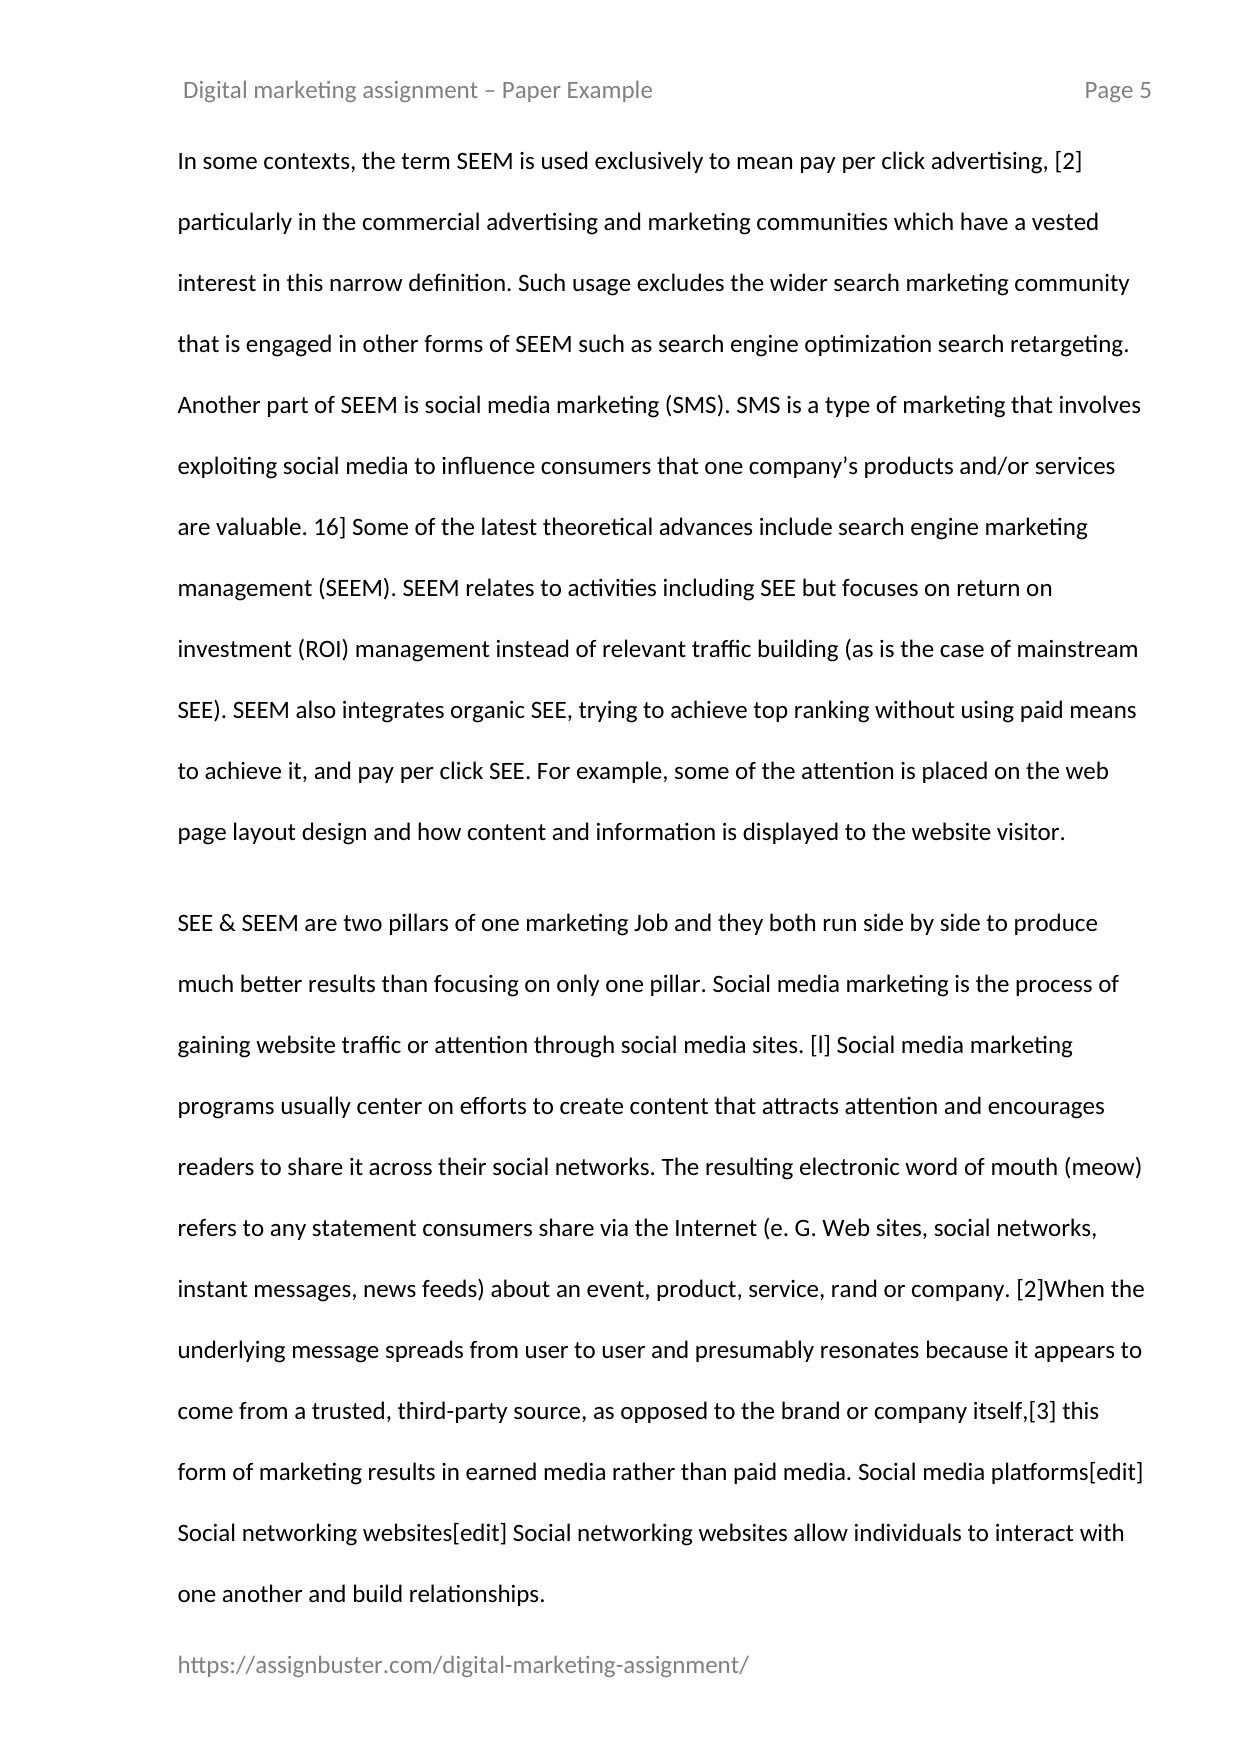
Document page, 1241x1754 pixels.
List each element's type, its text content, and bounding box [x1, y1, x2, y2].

text In some contexts, the term SEEM is used exclusively to mean pay per click advertising, [2] particularly in the commercial advertising and marketing communities which have a vested interest in this narrow definition. Such usage excludes the wider search marketing community that is engaged in other forms of SEEM such as search engine optimization search retargeting. Another part of SEEM is social media marketing (SMS). SMS is a type of marketing that involves exploiting social media to influence consumers that one company’s products and/or services are valuable. 16] Some of the latest theoretical advances include search engine marketing management (SEEM). SEEM relates to activities including SEE but focuses on return on investment (ROI) management instead of relevant traffic building (as is the case of mainstream SEE). SEEM also integrates organic SEE, trying to achieve top ranking without using paid means to achieve it, and pay per click SEE. For example, some of the attention is placed on the web page layout design and how content and information is displayed to the website visitor. [177, 145, 1152, 847]
text SEE & SEEM are two pillars of one marketing Job and they both run side by side to produce much better results than focusing on only one pillar. Social media marketing is the process of gaining website traffic or attention through social media sites. [l] Social media marketing programs usually center on efforts to create content that attracts attention and encourages readers to share it across their social networks. The resulting electronic word of mouth (meow) refers to any statement consumers share via the Internet (e. G. Web sites, social networks, instant messages, news feeds) about an event, product, service, rand or company. [2]When the underlying message spreads from user to user and presumably resonates because it appears to come from a trusted, third-party source, as opposed to the brand or company itself,[3] this form of marketing results in earned media rather than paid media. Social media platforms[edit] Social networking websites[edit] Social networking websites allow individuals to interact with one another and build relationships. [177, 907, 1152, 1609]
